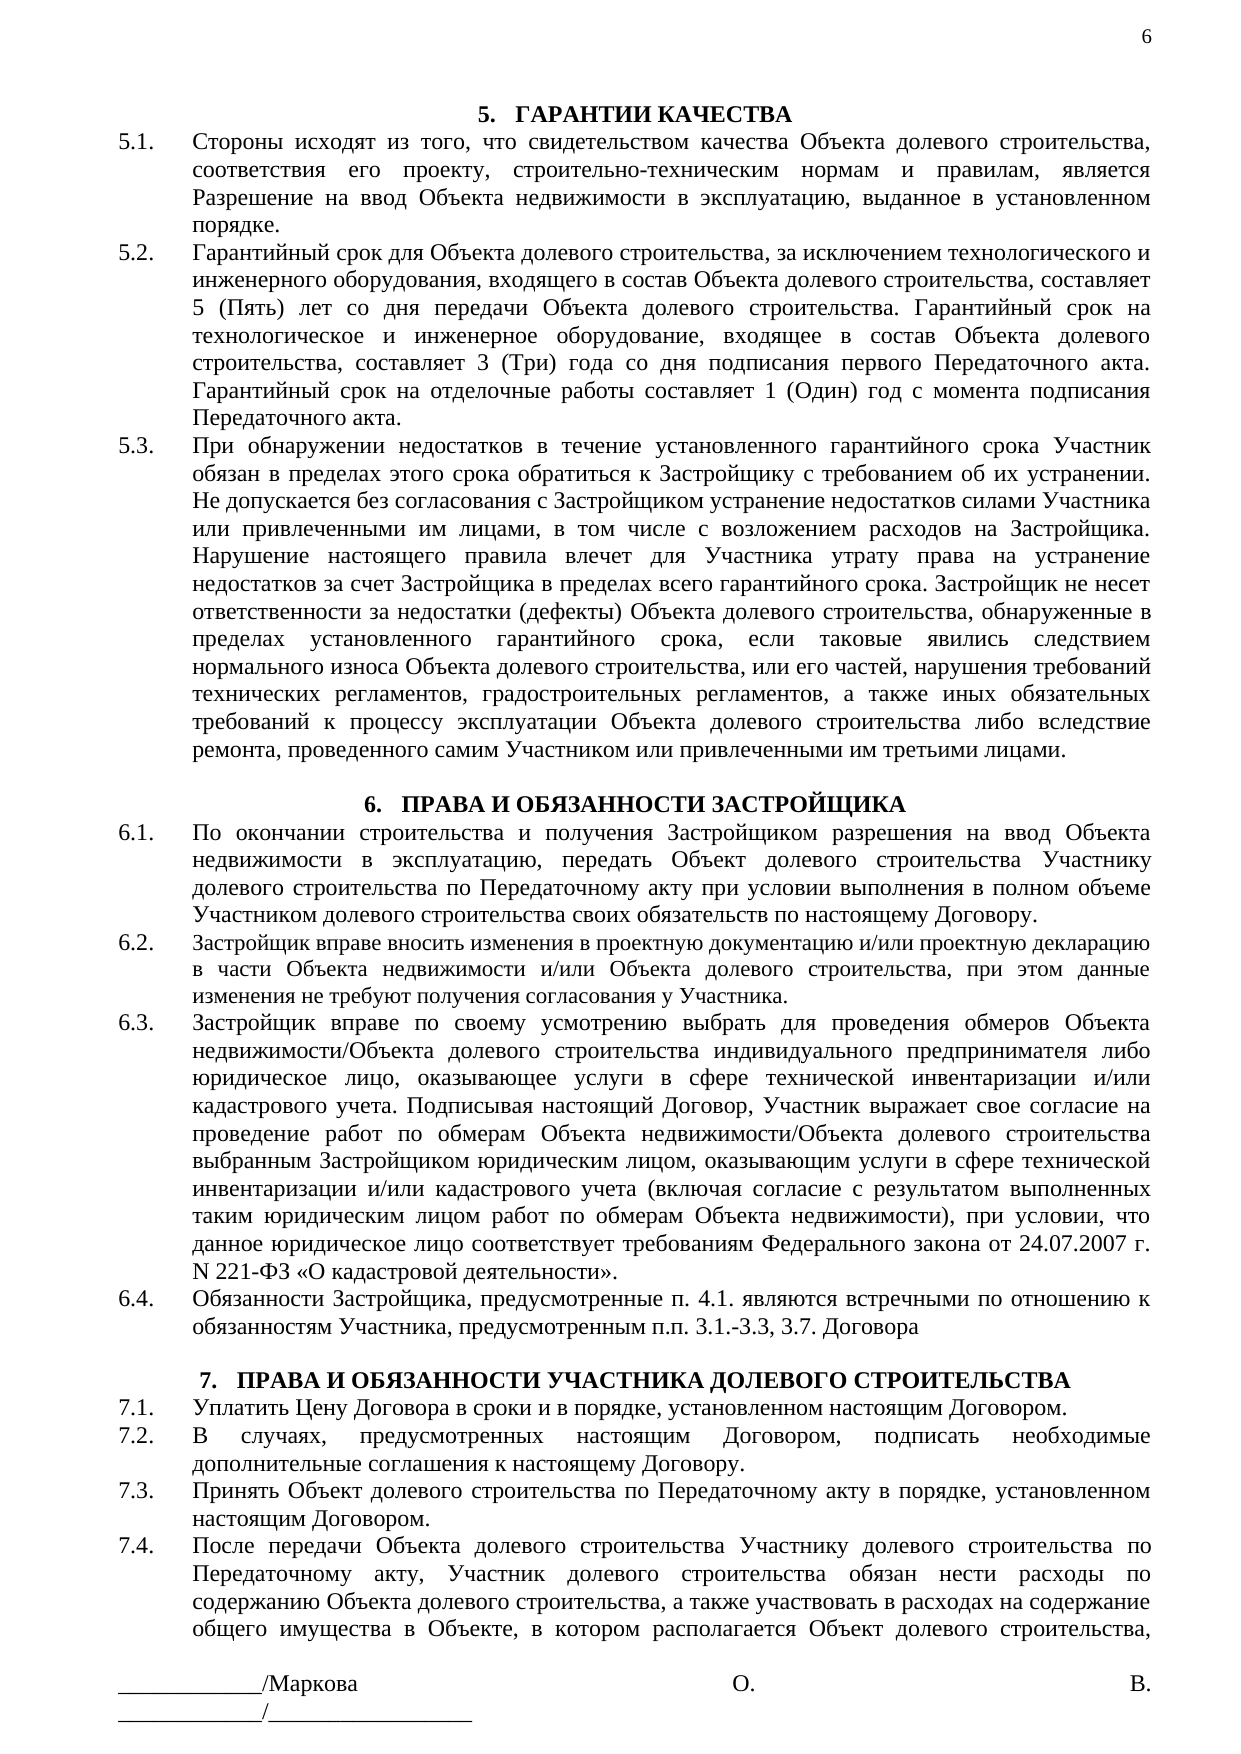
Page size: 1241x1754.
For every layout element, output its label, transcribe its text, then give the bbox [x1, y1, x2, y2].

list ПРАВА И ОБЯЗАННОСТИ УЧАСТНИКА ДОЛЕВОГО СТРОИТЕЛЬСТВА [118, 1366, 1152, 1393]
list Застройщик вправе вносить изменения в проектную документацию и/или проектную декларацию в части Объекта недвижимости и/или Объекта долевого строительства, при этом данные изменения не требуют получения согласования у Участника. [118, 928, 1152, 1008]
list При обнаружении недостатков в течение установленного гарантийного срока Участник обязан в пределах этого срока обратиться к Застройщику с требованием об их устранении. Не допускается без согласования с Застройщиком устранение недостатков силами Участника или привлеченными им лицами, в том числе с возложением расходов на Застройщика. Нарушение настоящего правила влечет для Участника утрату права на устранение недостатков за счет Застройщика в пределах всего гарантийного срока. Застройщик не несет ответственности за недостатки (дефекты) Объекта долевого строительства, обнаруженные в пределах установленного гарантийного срока, если таковые явились следствием нормального износа Объекта долевого строительства, или его частей, нарушения требований технических регламентов, градостроительных регламентов, а также иных обязательных требований к процессу эксплуатации Объекта долевого строительства либо вследствие ремонта, проведенного самим Участником или привлеченными им третьими лицами. [118, 431, 1152, 762]
list Стороны исходят из того, что свидетельством качества Объекта долевого строительства, соответствия его проекту, строительно-техническим нормам и правилам, является Разрешение на ввод Объекта недвижимости в эксплуатацию, выданное в установленном порядке. [118, 127, 1152, 238]
list В случаях, предусмотренных настоящим Договором, подписать необходимые дополнительные соглашения к настоящему Договору. [118, 1421, 1152, 1476]
list Гарантийный срок для Объекта долевого строительства, за исключением технологического и инженерного оборудования, входящего в состав Объекта долевого строительства, составляет 5 (Пять) лет со дня передачи Объекта долевого строительства. Гарантийный срок на технологическое и инженерное оборудование, входящее в состав Объекта долевого строительства, составляет 3 (Три) года со дня подписания первого Передаточного акта. Гарантийный срок на отделочные работы составляет 1 (Один) год с момента подписания Передаточного акта. [118, 238, 1152, 431]
list По окончании строительства и получения Застройщиком разрешения на ввод Объекта недвижимости в эксплуатацию, передать Объект долевого строительства Участнику долевого строительства по Передаточному акту при условии выполнения в полном объеме Участником долевого строительства своих обязательств по настоящему Договору. [118, 817, 1152, 928]
list ПРАВА И ОБЯЗАННОСТИ ЗАСТРОЙЩИКА [118, 790, 1152, 817]
list ГАРАНТИИ КАЧЕСТВА [118, 100, 1152, 127]
list Принять Объект долевого строительства по Передаточному акту в порядке, установленном настоящим Договором. [118, 1476, 1152, 1531]
list Застройщик вправе по своему усмотрению выбрать для проведения обмеров Объекта недвижимости/Объекта долевого строительства индивидуального предпринимателя либо юридическое лицо, оказывающее услуги в сфере технической инвентаризации и/или кадастрового учета. Подписывая настоящий Договор, Участник выражает свое согласие на проведение работ по обмерам Объекта недвижимости/Объекта долевого строительства выбранным Застройщиком юридическим лицом, оказывающим услуги в сфере технической инвентаризации и/или кадастрового учета (включая согласие с результатом выполненных таким юридическим лицом работ по обмерам Объекта недвижимости), при условии, что данное юридическое лицо соответствует требованиям Федерального закона от 24.07.2007 г. N 221-ФЗ «О кадастровой деятельности». [118, 1008, 1152, 1284]
list Обязанности Застройщика, предусмотренные п. 4.1. являются встречными по отношению к обязанностям Участника, предусмотренным п.п. 3.1.-3.3, 3.7. Договора [118, 1284, 1152, 1339]
list Уплатить Цену Договора в сроки и в порядке, установленном настоящим Договором. [118, 1393, 1152, 1421]
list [118, 1531, 1152, 1642]
